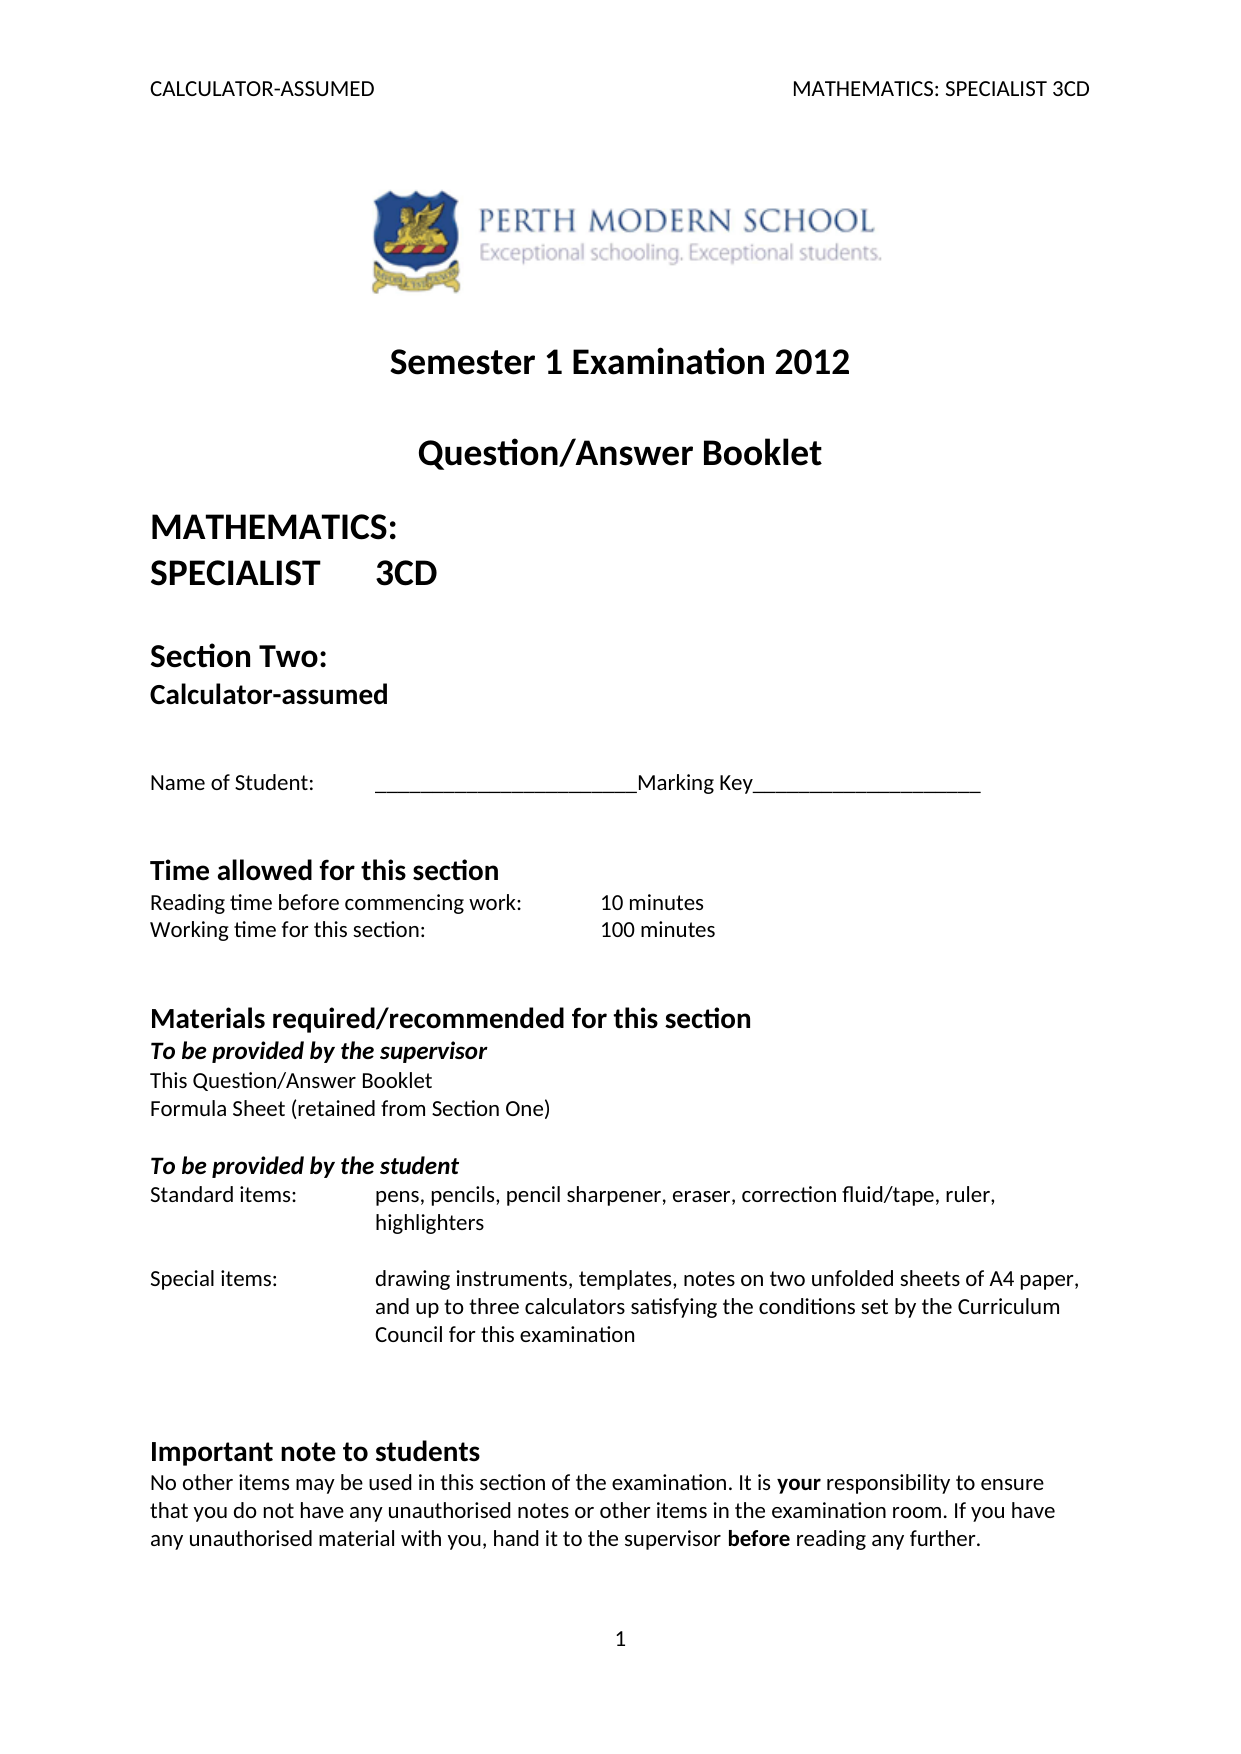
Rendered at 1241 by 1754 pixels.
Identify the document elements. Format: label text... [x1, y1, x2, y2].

text Formula Sheet (retained from Section One) [150, 1094, 1090, 1122]
text Council for this examination [150, 1321, 1090, 1348]
text SPECIALIST 3CD [150, 549, 1090, 595]
text Standard items: pens, pencils, pencil sharpener, eraser, correction fluid/tape, ruler, [150, 1180, 1090, 1208]
picture [332, 149, 908, 338]
text To be provided by the supervisor [150, 1035, 1090, 1066]
text No other items may be used in this section of the examination. It is your responsibility to ensure [150, 1468, 1090, 1496]
text Special items: drawing instruments, templates, notes on two unfolded sheets of A4 paper, [150, 1264, 1090, 1292]
text Important note to students [150, 1433, 1090, 1468]
text Materials required/recommended for this section [150, 1000, 1090, 1035]
text and up to three calculators satisfying the conditions set by the Curriculum [150, 1292, 1090, 1321]
text Working time for this section: 100 minutes [150, 916, 1090, 944]
text Calculator-assumed [150, 676, 1090, 712]
text This Question/Answer Booklet [150, 1066, 1090, 1094]
text Question/Answer Booklet [150, 429, 1090, 475]
text Section Two: [150, 636, 1090, 676]
text Reading time before commencing work: 10 minutes [150, 888, 1090, 916]
text Time allowed for this section [150, 852, 1090, 888]
text To be provided by the student [150, 1150, 1090, 1180]
text Semester 1 Examination 2012 [150, 338, 1090, 383]
text highlighters [150, 1208, 1090, 1236]
text Name of Student: _______________________Marking Key____________________ [150, 768, 1090, 796]
text that you do not have any unauthorised notes or other items in the examination room. If you have any unauthorised material with you, hand it to the supervisor before reading any further. [150, 1496, 1090, 1552]
text MATHEMATICS: [150, 503, 1090, 549]
